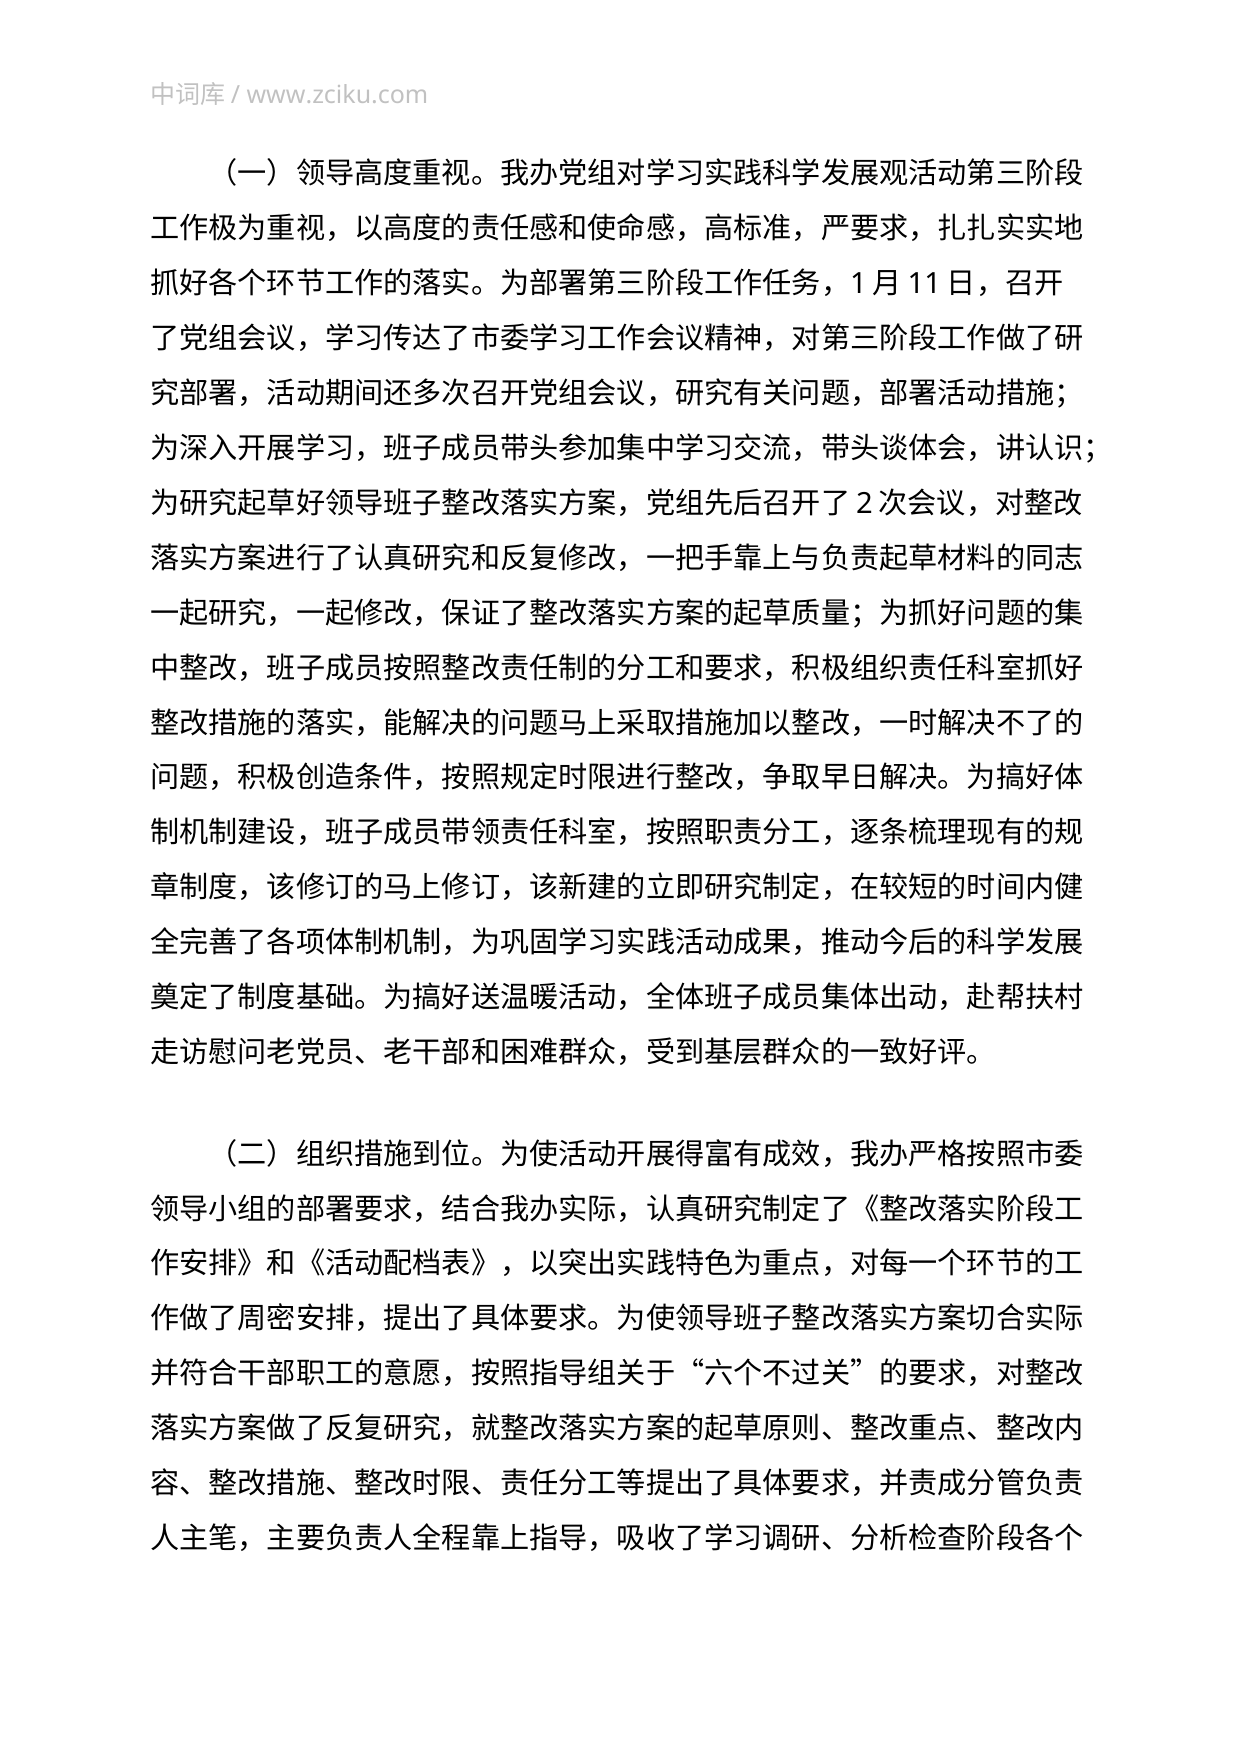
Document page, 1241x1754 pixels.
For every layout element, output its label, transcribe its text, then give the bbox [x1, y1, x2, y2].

text （一）领导高度重视。我办党组对学习实践科学发展观活动第三阶段工作极为重视，以高度的责任感和使命感，高标准，严要求，扎扎实实地抓好各个环节工作的落实。为部署第三阶段工作任务，1月11日，召开了党组会议，学习传达了市委学习工作会议精神，对第三阶段工作做了研究部署，活动期间还多次召开党组会议，研究有关问题，部署活动措施；为深入开展学习，班子成员带头参加集中学习交流，带头谈体会，讲认识；为研究起草好领导班子整改落实方案，党组先后召开了2次会议，对整改落实方案进行了认真研究和反复修改，一把手靠上与负责起草材料的同志一起研究，一起修改，保证了整改落实方案的起草质量；为抓好问题的集中整改，班子成员按照整改责任制的分工和要求，积极组织责任科室抓好整改措施的落实，能解决的问题马上采取措施加以整改，一时解决不了的问题，积极创造条件，按照规定时限进行整改，争取早日解决。为搞好体制机制建设，班子成员带领责任科室，按照职责分工，逐条梳理现有的规章制度，该修订的马上修订，该新建的立即研究制定，在较短的时间内健全完善了各项体制机制，为巩固学习实践活动成果，推动今后的科学发展奠定了制度基础。为搞好送温暖活动，全体班子成员集体出动，赴帮扶村走访慰问老党员、老干部和困难群众，受到基层群众的一致好评。 [150, 150, 1090, 1071]
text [150, 1130, 1090, 1557]
